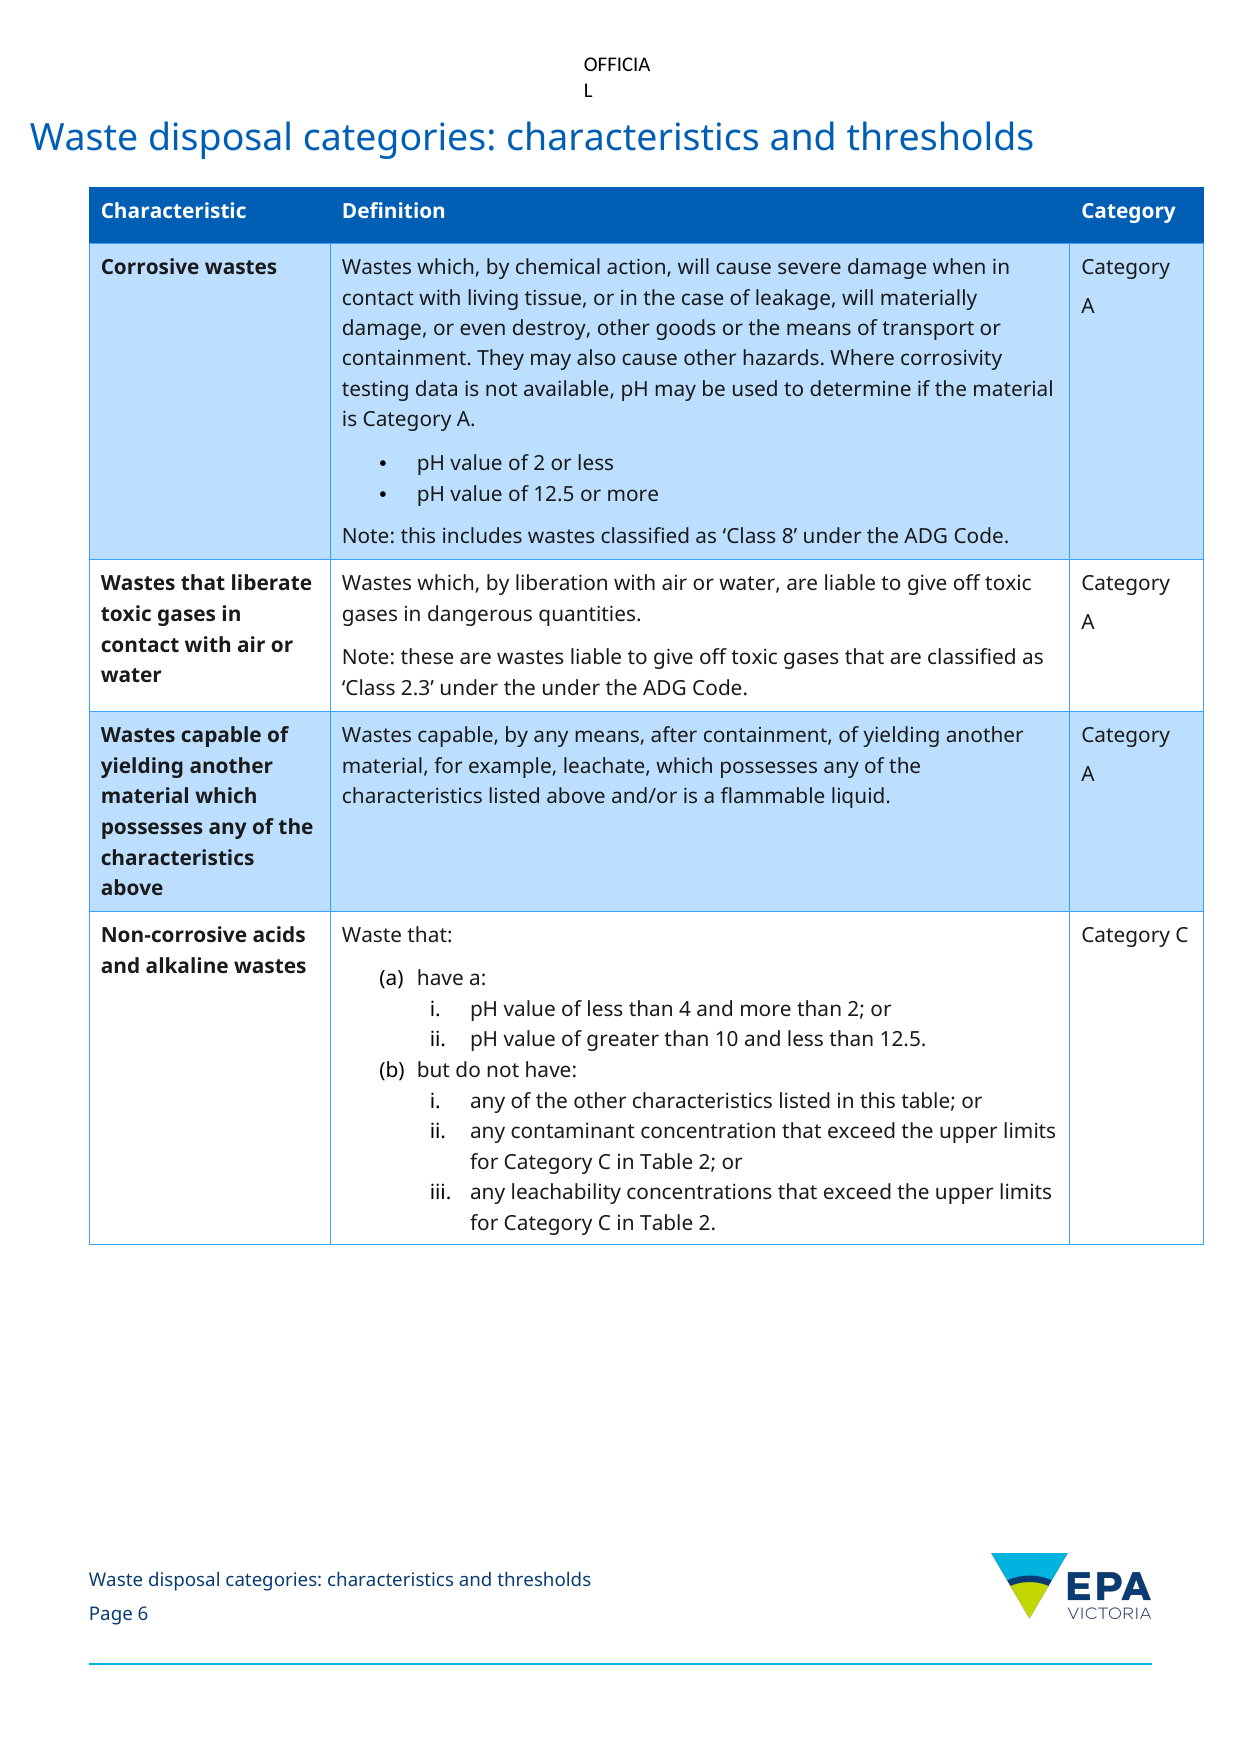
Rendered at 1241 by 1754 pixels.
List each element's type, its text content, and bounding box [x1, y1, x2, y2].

table_cell Category A [1070, 244, 1203, 559]
table_header Definition [331, 188, 1069, 243]
table_cell Wastes that liberate toxic gases in contact with air or water [90, 560, 330, 711]
table_header Characteristic [90, 188, 330, 242]
table_cell Category C [1070, 912, 1203, 1244]
table_cell Wastes capable of yielding another material which possesses any of the characteristics above [90, 712, 330, 911]
picture [991, 1553, 1151, 1619]
table_cell Waste that: have a: pH value of less than 4 and more than 2; or pH value of greater than 10 and less than 12.5. but do not have: any of the other characteristics listed in this table; or any contaminant concentration that exceed the upper limits for Category C in Table 2; or any leachability concentrations that exceed the upper limits for Category C in Table 2. [331, 912, 1069, 1244]
table_cell Wastes capable, by any means, after containment, of yielding another material, for example, leachate, which possesses any of the characteristics listed above and/or is a flammable liquid. [331, 712, 1069, 911]
subtitle Waste disposal categories: characteristics and thresholds [29, 111, 1152, 162]
table_cell Category A [1070, 560, 1203, 711]
table_cell Corrosive wastes [90, 244, 330, 559]
table_cell Non-corrosive acids and alkaline wastes [90, 912, 330, 1244]
table_header Category [1070, 188, 1203, 243]
table_cell Wastes which, by chemical action, will cause severe damage when in contact with living tissue, or in the case of leakage, will materially damage, or even destroy, other goods or the means of transport or containment. They may also cause other hazards. Where corrosivity testing data is not available, pH may be used to determine if the material is Category A. pH value of 2 or less pH value of 12.5 or more Note: this includes wastes classified as ‘Class 8’ under the ADG Code. [331, 244, 1069, 559]
table_cell Category A [1070, 712, 1203, 911]
table_cell Wastes which, by liberation with air or water, are liable to give off toxic gases in dangerous quantities. Note: these are wastes liable to give off toxic gases that are classified as ‘Class 2.3’ under the under the ADG Code. [331, 560, 1069, 711]
